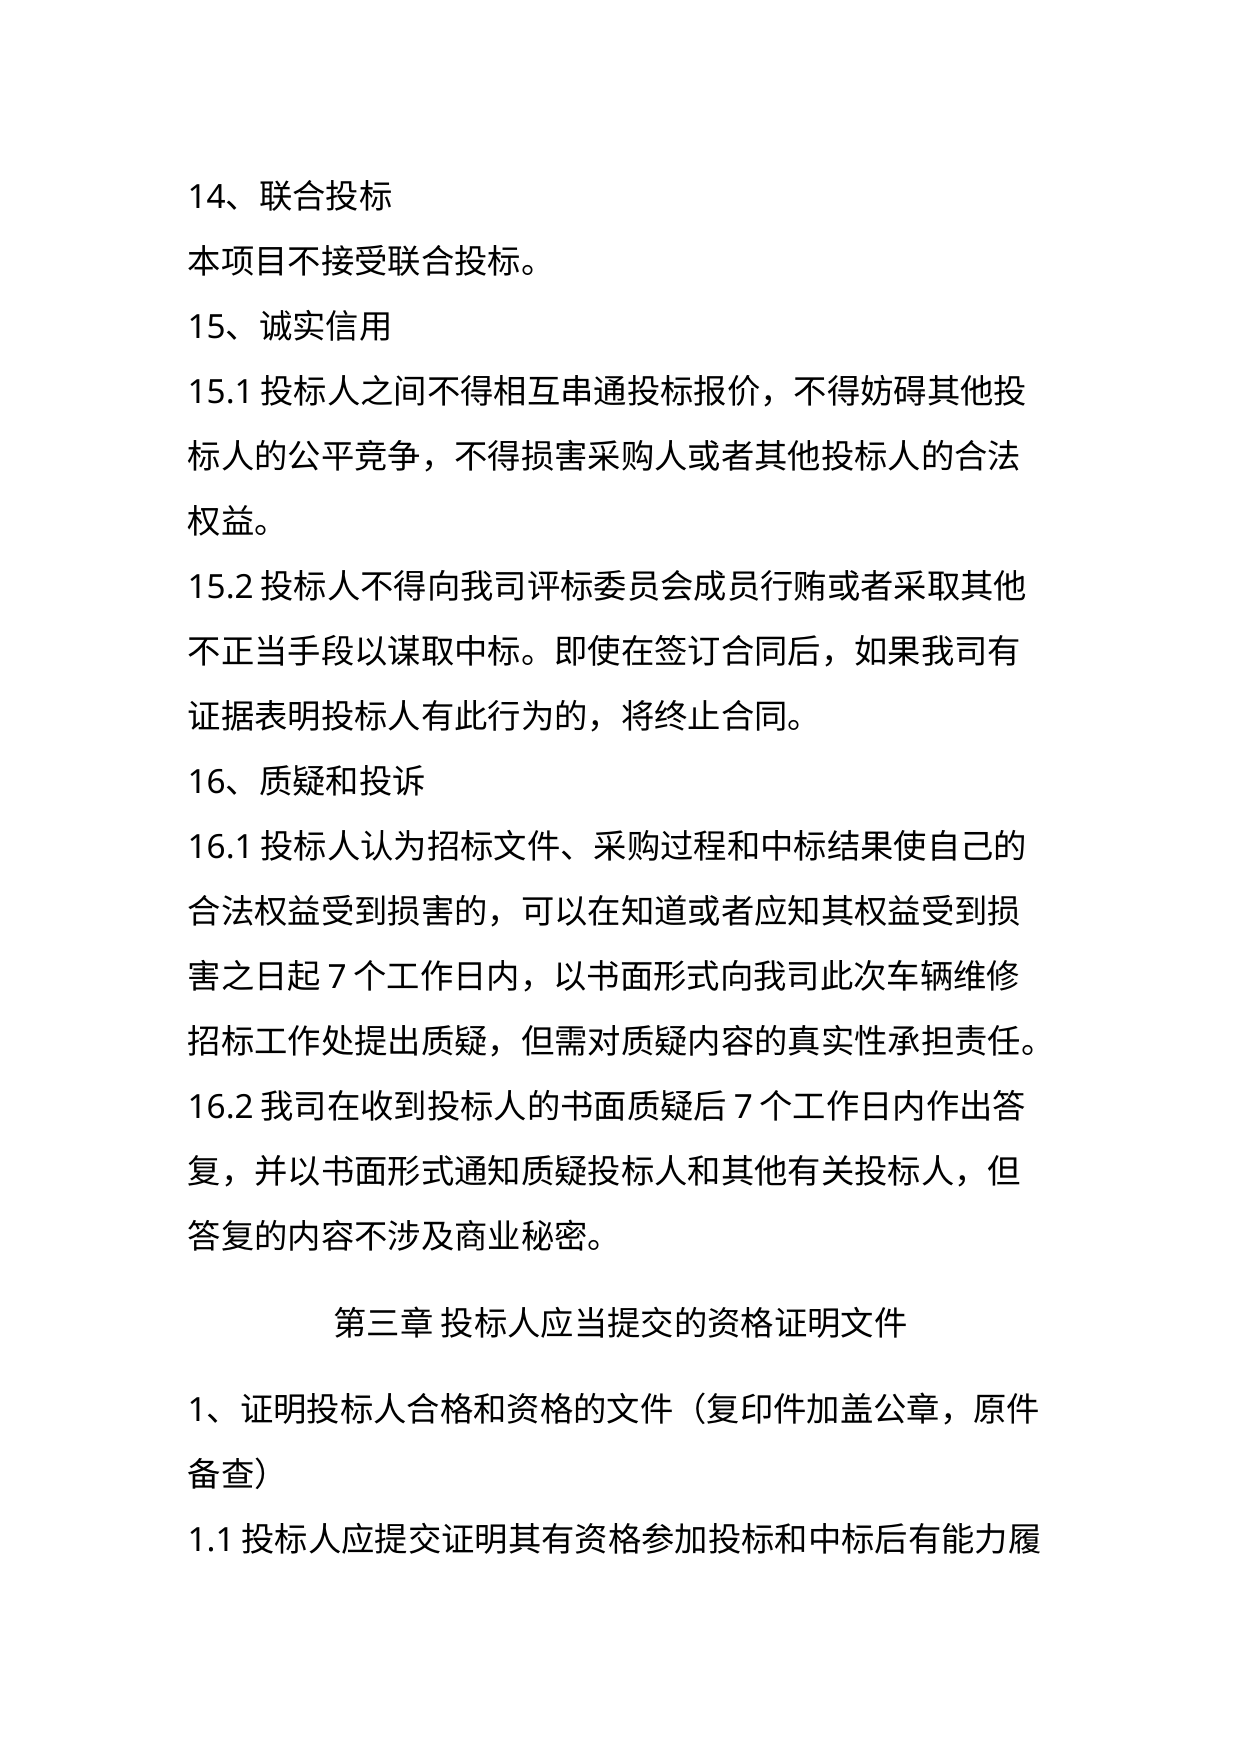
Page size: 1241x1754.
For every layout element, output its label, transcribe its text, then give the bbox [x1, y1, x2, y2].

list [187, 1374, 1053, 1569]
list 投标人应当提交的资格证明文件 [187, 1288, 1053, 1353]
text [187, 162, 1053, 1267]
